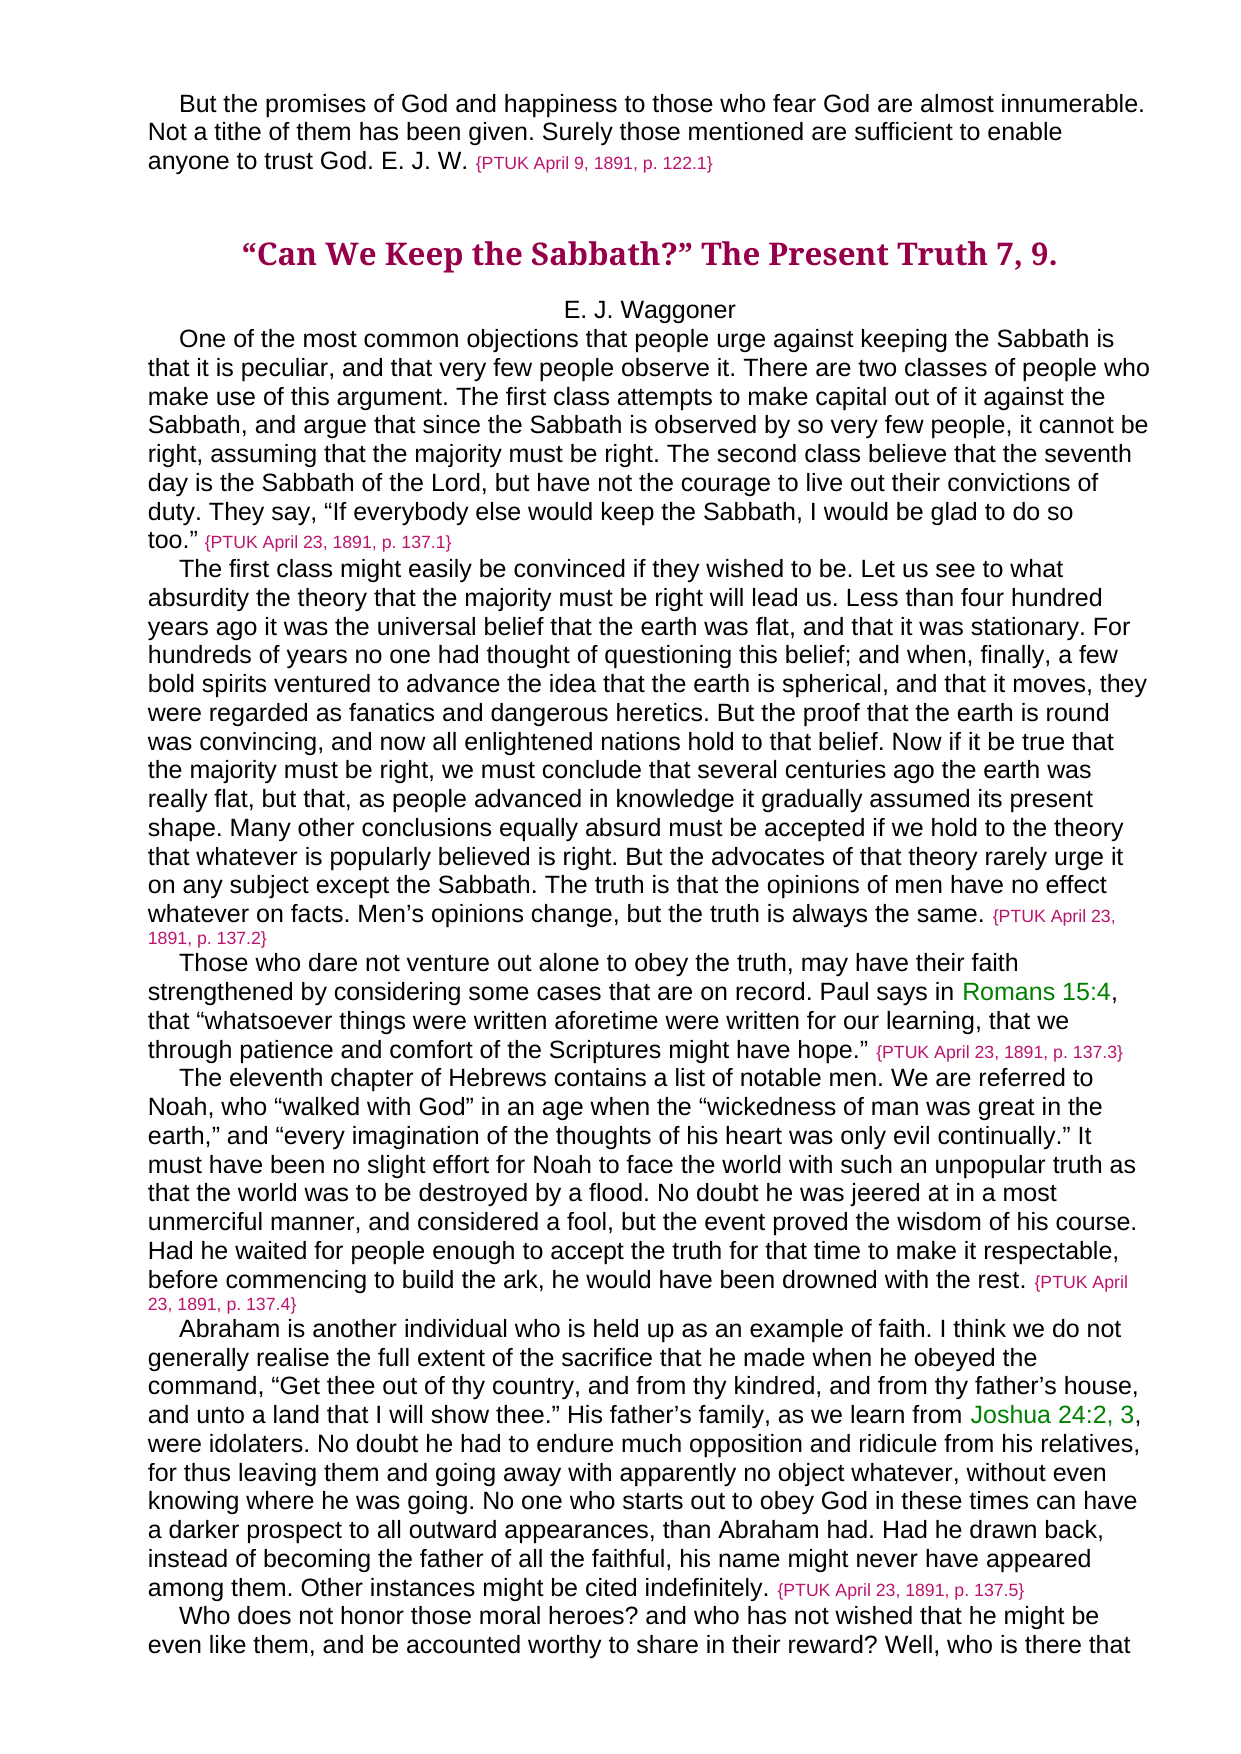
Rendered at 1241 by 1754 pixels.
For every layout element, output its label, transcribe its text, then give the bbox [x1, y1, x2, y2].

text The eleventh chapter of Hebrews contains a list of notable men. We are referred to Noah, who “walked with God” in an age when the “wickedness of man was great in the earth,” and “every imagination of the thoughts of his heart was only evil continually.” It must have been no slight effort for Noah to face the world with such an unpopular truth as that the world was to be destroyed by a flood. No doubt he was jeered at in a most unmerciful manner, and considered a fool, but the event proved the wisdom of his course. Had he waited for people enough to accept the truth for that time to make it respectable, before commencing to build the ark, he would have been drowned with the rest. {PTUK April 23, 1891, p. 137.4} [148, 1063, 1152, 1314]
text E. J. Waggoner [148, 296, 1152, 324]
text “Can We Keep the Sabbath?” The Present Truth 7, 9. [148, 228, 1152, 275]
text Abraham is another individual who is held up as an example of faith. I think we do not generally realise the full extent of the sacrifice that he made when he obeyed the command, “Get thee out of thy country, and from thy kindred, and from thy father’s house, and unto a land that I will show thee.” His father’s family, as we learn from Joshua 24:2, 3, were idolaters. No doubt he had to endure much opposition and ridicule from his relatives, for thus leaving them and going away with apparently no object whatever, without even knowing where he was going. No one who starts out to obey God in these times can have a darker prospect to all outward appearances, than Abraham had. Had he drawn back, instead of becoming the father of all the faithful, his name might never have appeared among them. Other instances might be cited indefinitely. {PTUK April 23, 1891, p. 137.5} [148, 1314, 1152, 1601]
text But the promises of God and happiness to those who fear God are almost innumerable. Not a tithe of them has been given. Surely those mentioned are sufficient to enable anyone to trust God. E. J. W. {PTUK April 9, 1891, p. 122.1} [148, 88, 1152, 175]
text Those who dare not venture out alone to obey the truth, may have their faith strengthened by considering some cases that are on record. Paul says in Romans 15:4, that “whatsoever things were written aforetime were written for our learning, that we through patience and comfort of the Scriptures might have hope.” {PTUK April 23, 1891, p. 137.3} [148, 948, 1152, 1063]
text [148, 1601, 1152, 1659]
text One of the most common objections that people urge against keeping the Sabbath is that it is peculiar, and that very few people observe it. There are two classes of people who make use of this argument. The first class attempts to make capital out of it against the Sabbath, and argue that since the Sabbath is observed by so very few people, it cannot be right, assuming that the majority must be right. The second class believe that the seventh day is the Sabbath of the Lord, but have not the courage to live out their convictions of duty. They say, “If everybody else would keep the Sabbath, I would be glad to do so too.” {PTUK April 23, 1891, p. 137.1} [148, 324, 1152, 554]
text The first class might easily be convinced if they wished to be. Let us see to what absurdity the theory that the majority must be right will lead us. Less than four hundred years ago it was the universal belief that the earth was flat, and that it was stationary. For hundreds of years no one had thought of questioning this belief; and when, finally, a few bold spirits ventured to advance the idea that the earth is spherical, and that it moves, they were regarded as fanatics and dangerous heretics. But the proof that the earth is round was convincing, and now all enlightened nations hold to that belief. Now if it be true that the majority must be right, we must conclude that several centuries ago the earth was really flat, but that, as people advanced in knowledge it gradually assumed its present shape. Many other conclusions equally absurd must be accepted if we hold to the theory that whatever is popularly believed is right. But the advocates of that theory rarely urge it on any subject except the Sabbath. The truth is that the opinions of men have no effect whatever on facts. Men’s opinions change, but the truth is always the same. {PTUK April 23, 1891, p. 137.2} [148, 554, 1152, 948]
